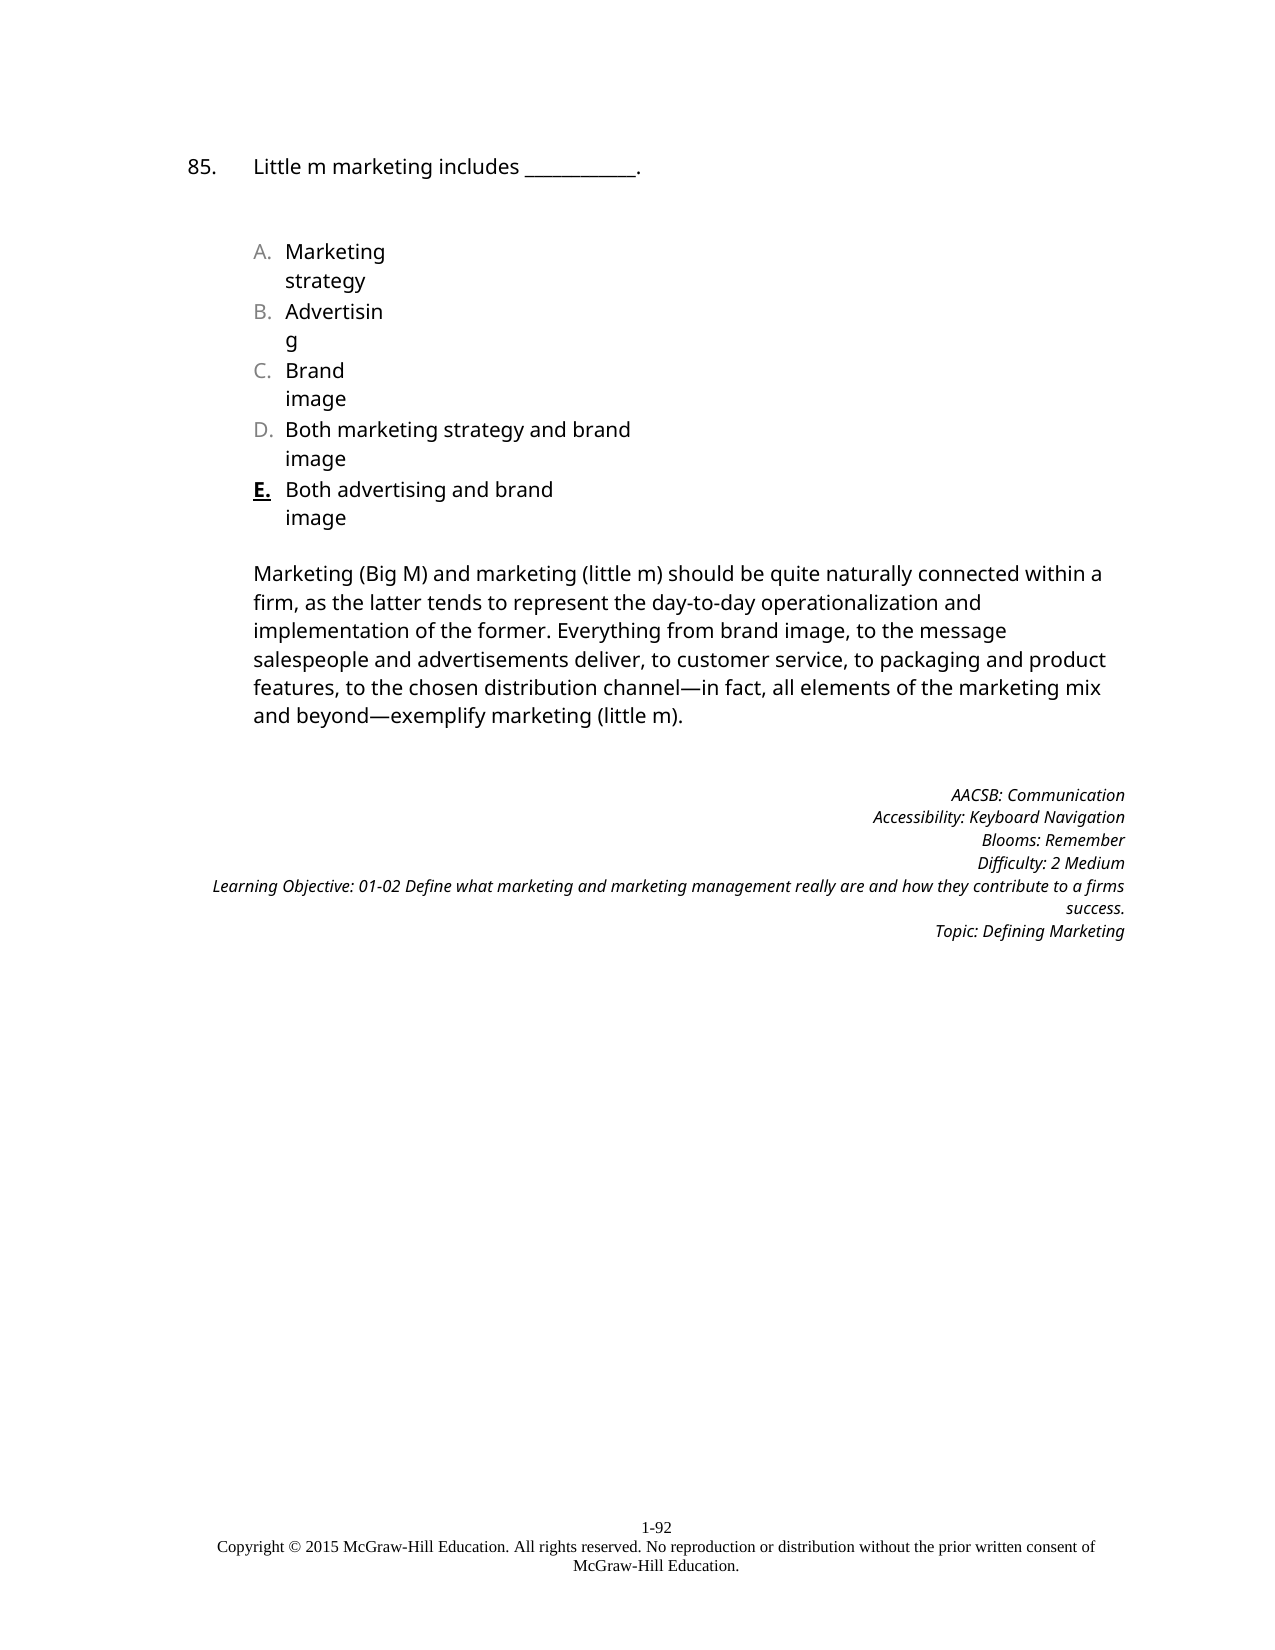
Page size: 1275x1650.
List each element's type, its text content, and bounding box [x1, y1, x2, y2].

table_header AACSB: Communication Accessibility: Keyboard Navigation Blooms: Remember Difficulty: 2 Medium Learning Objective: 01-02 Define what marketing and marketing management really are and how they contribute to a firms success. Topic: Defining Marketing [188, 783, 1125, 970]
table_header Little m marketing includes ____________. Marketing (Big M) and marketing (little m) should be quite naturally connected within a firm, as the latter tends to represent the day-to-day operationalization and implementation of the former. Everything from brand image, to the message salespeople and advertisements deliver, to customer service, to packaging and product features, to the chosen distribution channel—in fact, all elements of the marketing mix and beyond—exemplify marketing (little m). [253, 153, 1125, 758]
table_header 85. [188, 153, 253, 758]
